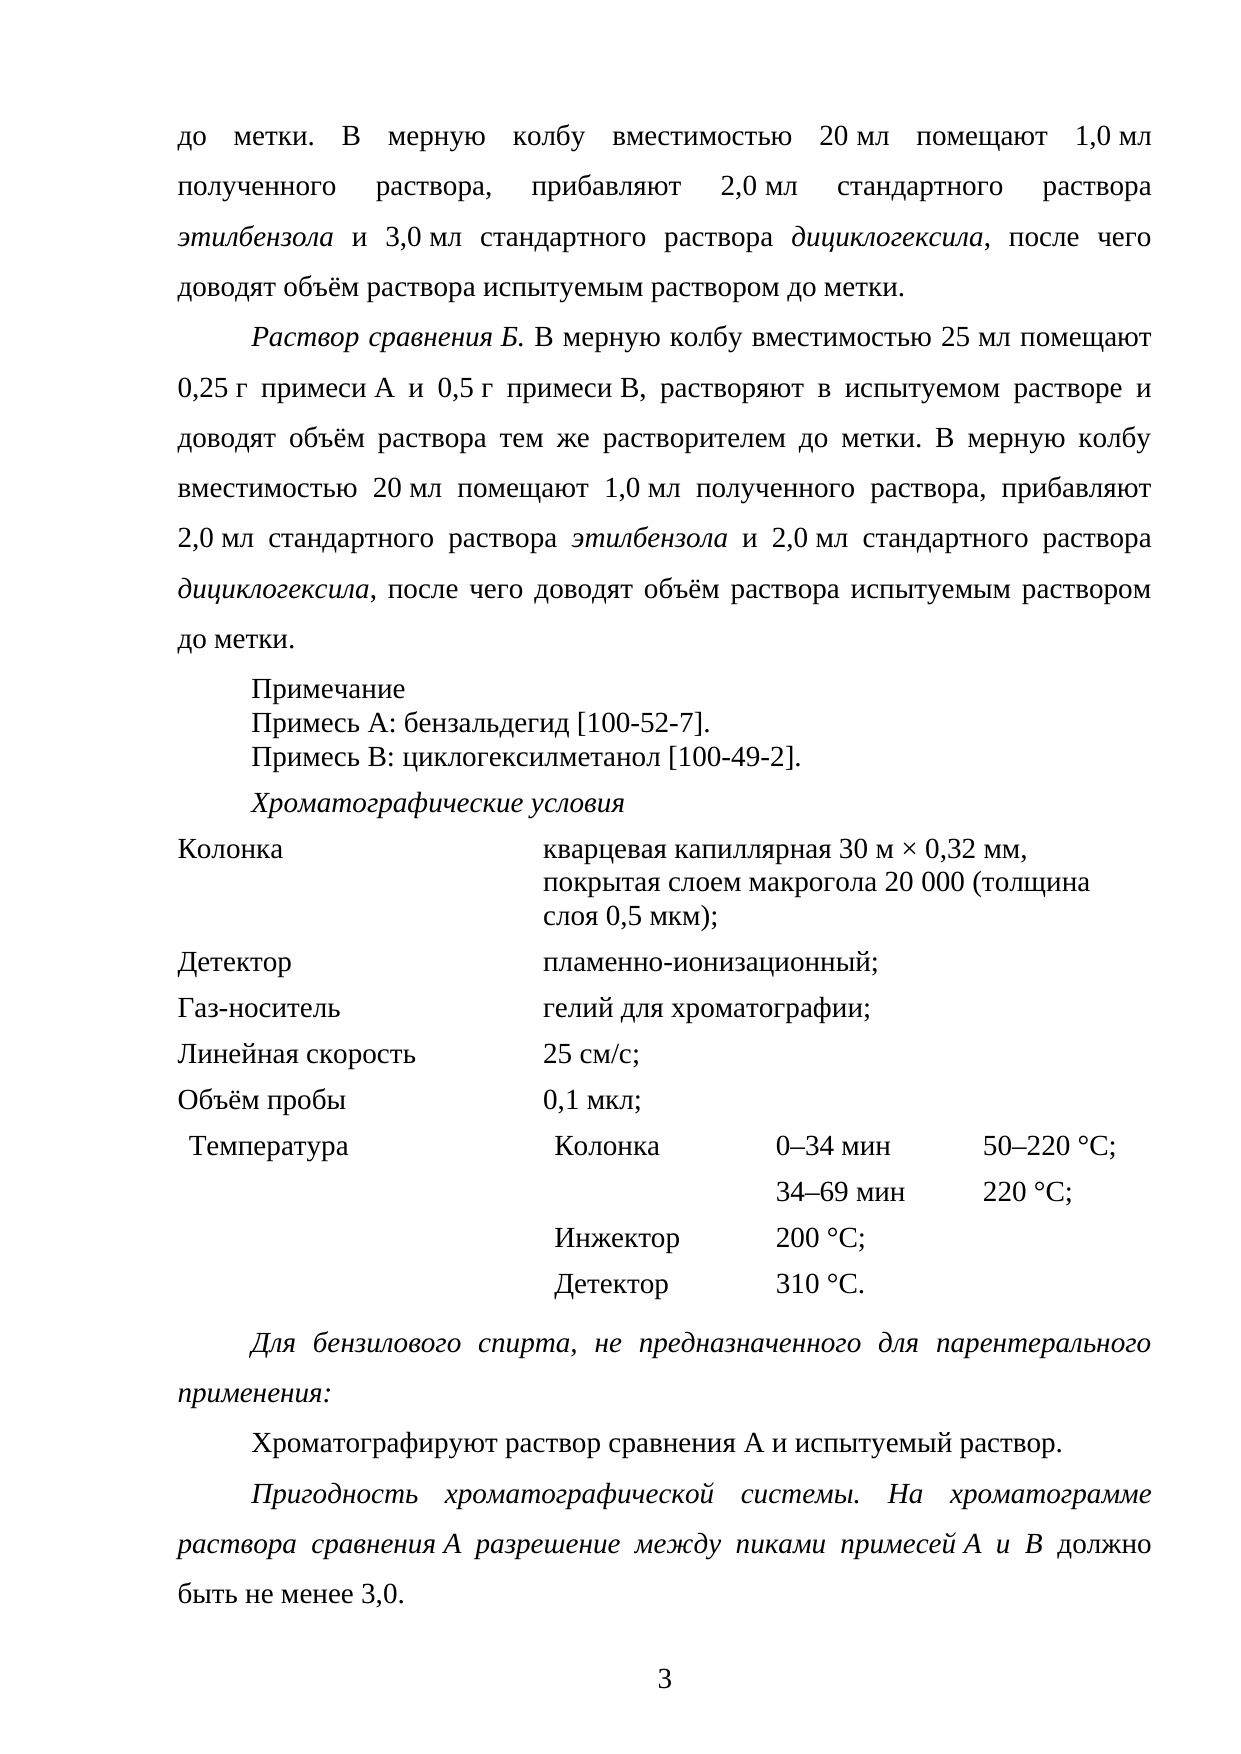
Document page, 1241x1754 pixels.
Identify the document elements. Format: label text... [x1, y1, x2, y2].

table_cell пламенно-ионизационный; [532, 944, 1152, 990]
table_cell Газ-носитель [166, 990, 532, 1036]
text Примесь А: бензальдегид [100-52-7]. [177, 705, 1152, 739]
text Пригодность хроматографической системы. На хроматограмме раствора сравнения А разрешение между пиками примесей А и В должно быть не менее 3,0. [177, 1476, 1152, 1610]
table_cell Детектор [166, 944, 532, 990]
text Хроматографические условия [177, 785, 1152, 818]
text Для бензилового спирта, не предназначенного для парентерального применения: [177, 1325, 1152, 1409]
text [177, 118, 1152, 303]
table_header кварцевая капиллярная 30 м × 0,32 мм, покрытая слоем макрогола 20 000 (толщина слоя 0,5 мкм); [532, 831, 1152, 944]
text Примечание [177, 672, 1152, 705]
table_cell 25 см/с; [532, 1036, 1152, 1082]
text Хроматографируют раствор сравнения А и испытуемый раствор. [177, 1425, 1152, 1459]
text Примесь В: циклогексилметанол [100-49-2]. [177, 739, 1152, 772]
table_cell 0,1 мкл; [532, 1082, 1152, 1128]
table_header Колонка [166, 831, 532, 944]
table_cell гелий для хроматографии; [532, 990, 1152, 1036]
table_cell [166, 1128, 1152, 1312]
table_cell Линейная скорость [166, 1036, 532, 1082]
table_cell Объём пробы [166, 1082, 532, 1128]
text Раствор сравнения Б. В мерную колбу вместимостью 25 мл помещают 0,25 г примеси А и 0,5 г примеси В, растворяют в испытуемом растворе и доводят объём раствора тем же растворителем до метки. В мерную колбу вместимостью 20 мл помещают 1,0 мл полученного раствора, прибавляют 2,0 мл стандартного раствора этилбензола и 2,0 мл стандартного раствора дициклогексила, после чего доводят объём раствора испытуемым раствором до метки. [177, 319, 1152, 655]
